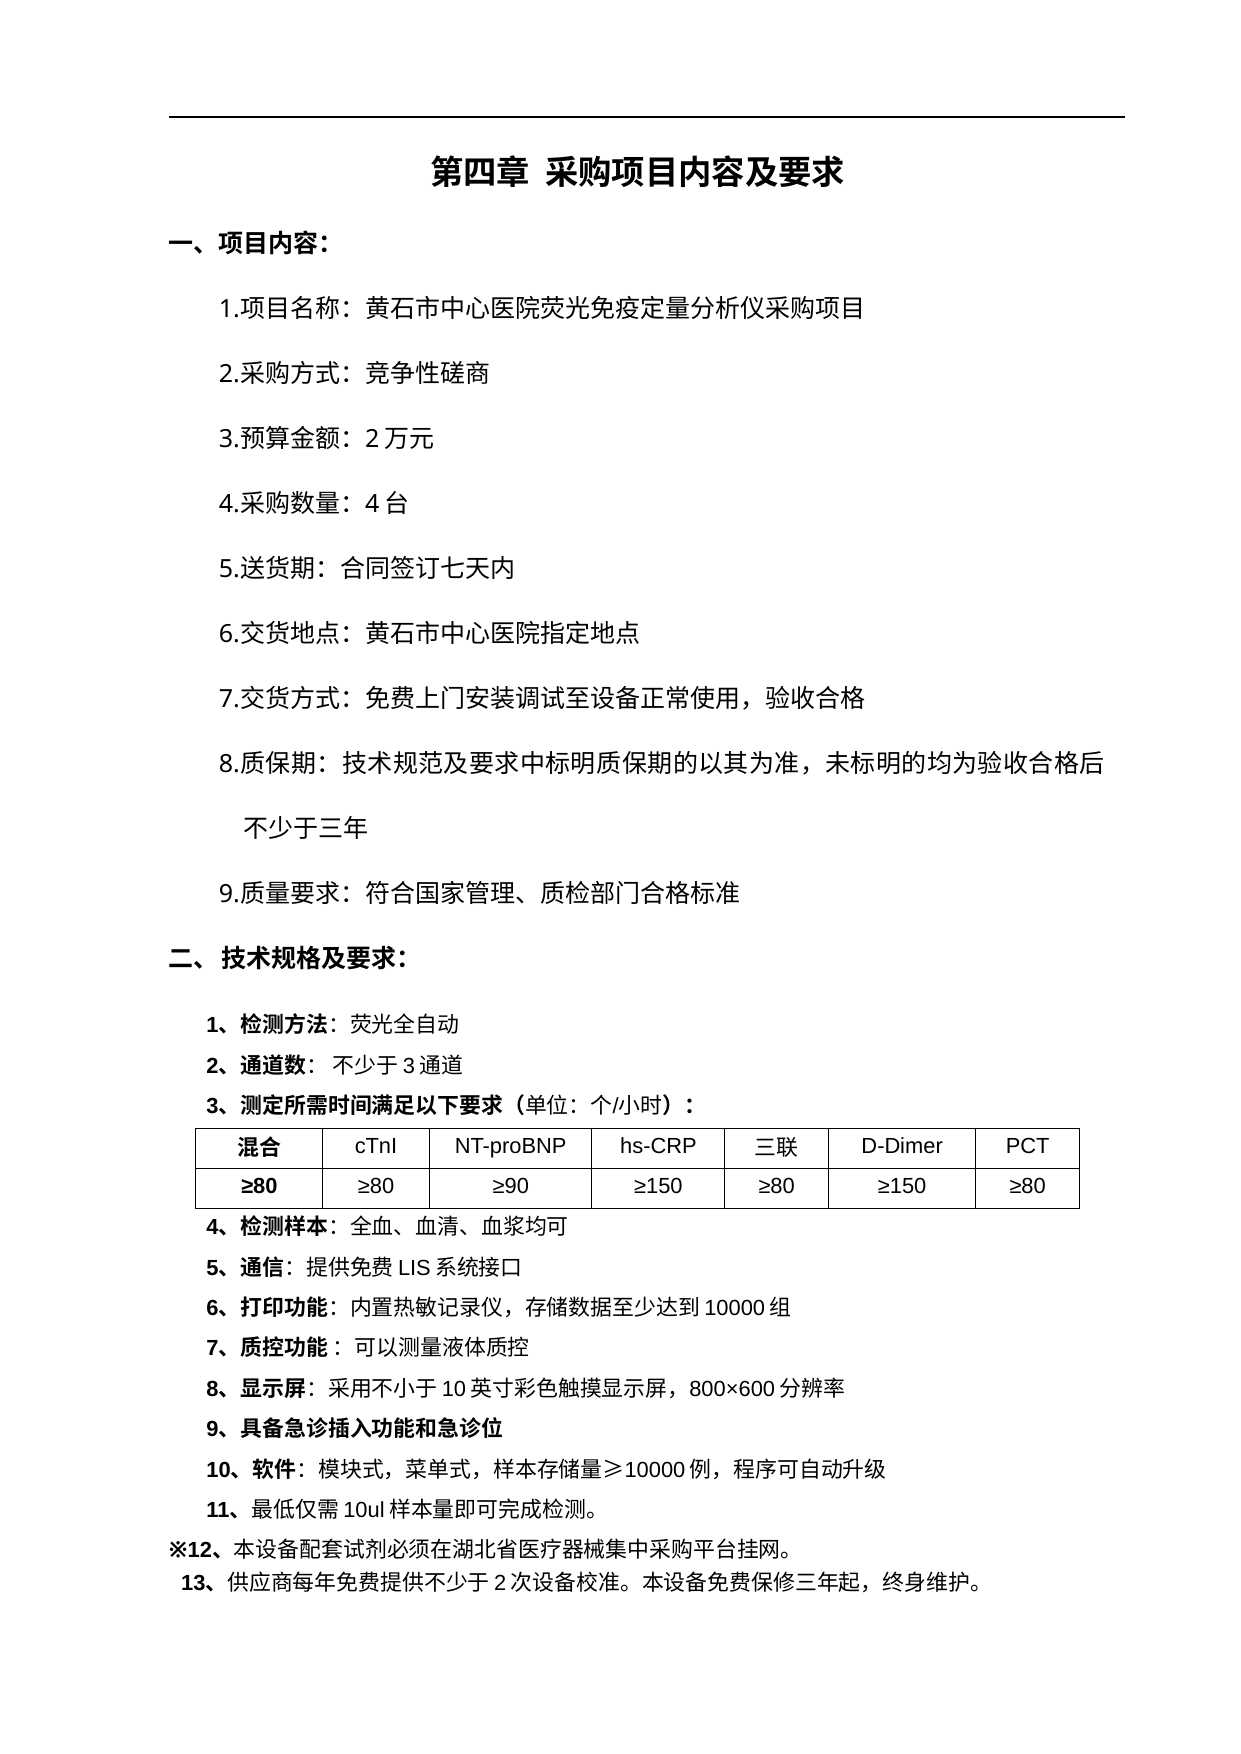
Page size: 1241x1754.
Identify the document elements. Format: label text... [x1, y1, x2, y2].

text 10、软件：模块式，菜单式，样本存储量≥10000例，程序可自动升级 [206, 1451, 1106, 1484]
text 一、项目内容： [169, 209, 1106, 274]
table_header D-Dimer [829, 1129, 975, 1168]
table_cell ≥90 [430, 1169, 591, 1208]
table_header PCT [976, 1129, 1079, 1168]
text 6.交货地点：黄石市中心医院指定地点 [169, 599, 1106, 664]
text 9.质量要求：符合国家管理、质检部门合格标准 [169, 859, 1106, 924]
table_header cTnI [323, 1129, 429, 1168]
table_header 混合 [196, 1129, 322, 1168]
text 4、检测样本：全血、血清、血浆均可 [206, 1209, 1106, 1241]
table_cell ≥80 [323, 1169, 429, 1208]
text 1、检测方法：荧光全自动 [206, 1007, 1106, 1039]
text 6、打印功能：内置热敏记录仪，存储数据至少达到10000组 [206, 1289, 1106, 1322]
text 8、显示屏：采用不小于10英寸彩色触摸显示屏，800×600分辨率 [206, 1370, 1106, 1403]
table_header NT-proBNP [430, 1129, 591, 1168]
text 2.采购方式：竞争性磋商 [169, 339, 1106, 404]
table_cell ≥80 [976, 1169, 1079, 1208]
text 1.项目名称：黄石市中心医院荧光免疫定量分析仪采购项目 [169, 274, 1106, 339]
text 5.送货期：合同签订七天内 [169, 534, 1106, 599]
title 第四章 采购项目内容及要求 [169, 137, 1106, 202]
text 5、通信：提供免费LIS系统接口 [206, 1249, 1106, 1282]
text 8.质保期：技术规范及要求中标明质保期的以其为准，未标明的均为验收合格后不少于三年 [219, 729, 1106, 859]
text 13、供应商每年免费提供不少于2次设备校准。本设备免费保修三年起，终身维护。 [169, 1564, 1106, 1597]
table_cell ≥80 [196, 1169, 322, 1208]
table_cell ≥150 [829, 1169, 975, 1208]
text 7、质控功能 ：可以测量液体质控 [206, 1330, 1106, 1362]
table_header 三联 [725, 1129, 828, 1168]
text 3、测定所需时间满足以下要求（单位：个/小时）： [206, 1088, 1106, 1120]
list 技术规格及要求： [169, 924, 1106, 989]
table_cell ≥80 [725, 1169, 828, 1208]
text 7.交货方式：免费上门安装调试至设备正常使用，验收合格 [169, 664, 1106, 729]
text ※12、本设备配套试剂必须在湖北省医疗器械集中采购平台挂网。 [169, 1532, 1106, 1564]
table_cell ≥150 [592, 1169, 724, 1208]
text 11、最低仅需10ul样本量即可完成检测。 [206, 1492, 1106, 1524]
text 4.采购数量：4台 [169, 469, 1106, 534]
text 2、通道数： 不少于3通道 [206, 1047, 1106, 1080]
text 3.预算金额：2万元 [169, 404, 1106, 469]
text 9、具备急诊插入功能和急诊位 [206, 1411, 1106, 1443]
table_header hs-CRP [592, 1129, 724, 1168]
